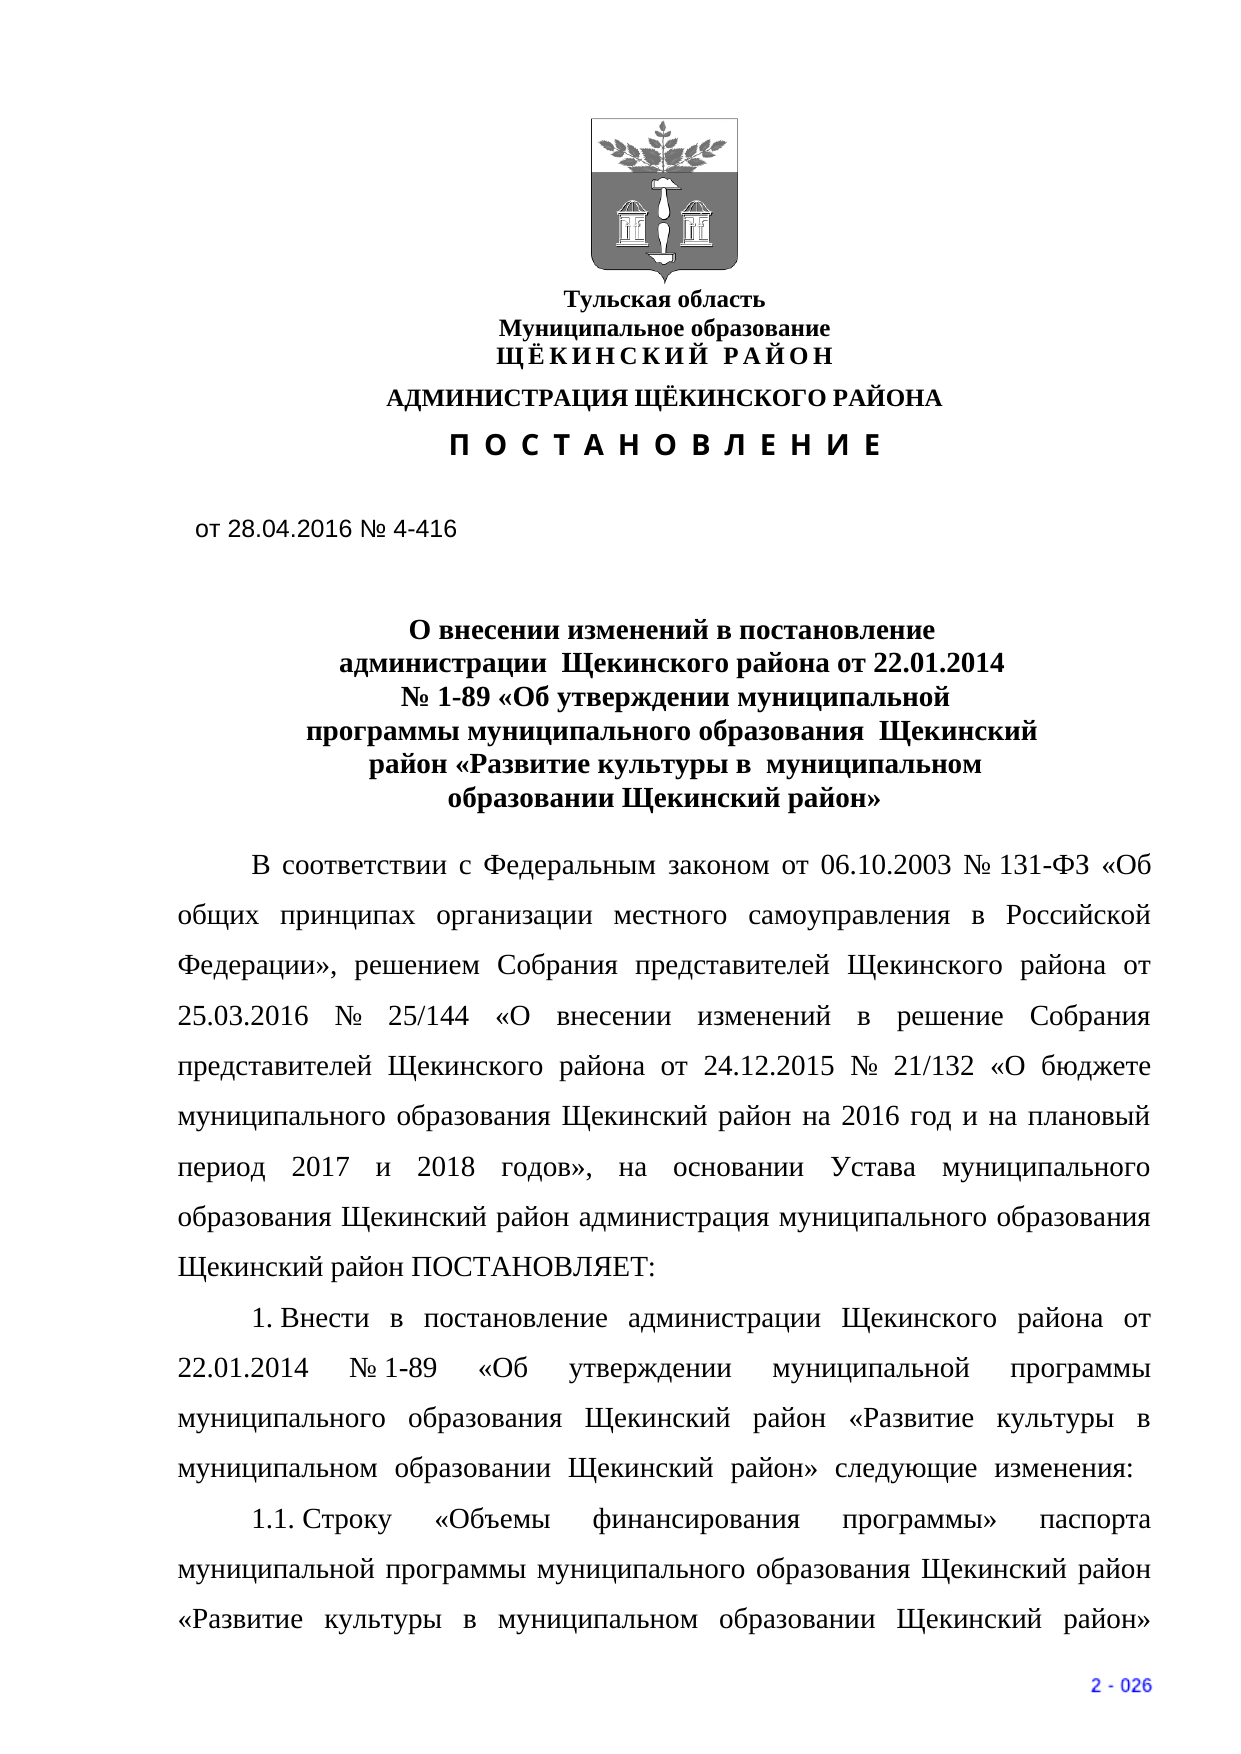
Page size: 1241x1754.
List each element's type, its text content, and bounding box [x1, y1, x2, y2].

text район «Развитие культуры в муниципальном [177, 746, 1152, 780]
text Муниципальное образование [177, 313, 1152, 341]
text О внесении изменений в постановление [177, 612, 1152, 646]
text Тульская область [177, 284, 1152, 313]
text администрации Щекинского района от 22.01.2014 [177, 646, 1152, 679]
text № 1-89 «Об утверждении муниципальной [177, 679, 1152, 713]
picture [591, 118, 738, 284]
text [177, 1300, 1152, 1635]
text АДМИНИСТРАЦИЯ ЩЁКИНСКОГО РАЙОНА [177, 383, 1152, 411]
text В соответствии с Федеральным законом от 06.10.2003 № 131-ФЗ «Об общих принципах организации местного самоуправления в Российской Федерации», решением Собрания представителей Щекинского района от 25.03.2016 № 25/144 «О внесении изменений в решение Собрания представителей Щекинского района от 24.12.2015 № 21/132 «О бюджете муниципального образования Щекинский район на 2016 год и на плановый период 2017 и 2018 годов», на основании Устава муниципального образования Щекинский район администрация муниципального образования Щекинский район ПОСТАНОВЛЯЕТ: [177, 847, 1152, 1283]
text П О С Т А Н О В Л Е Н И Е [177, 424, 1152, 463]
text образовании Щекинский район» [177, 780, 1152, 813]
text программы муниципального образования Щекинский [177, 713, 1152, 746]
text ЩЁКИНСКИЙ РАЙОН [177, 341, 1152, 370]
